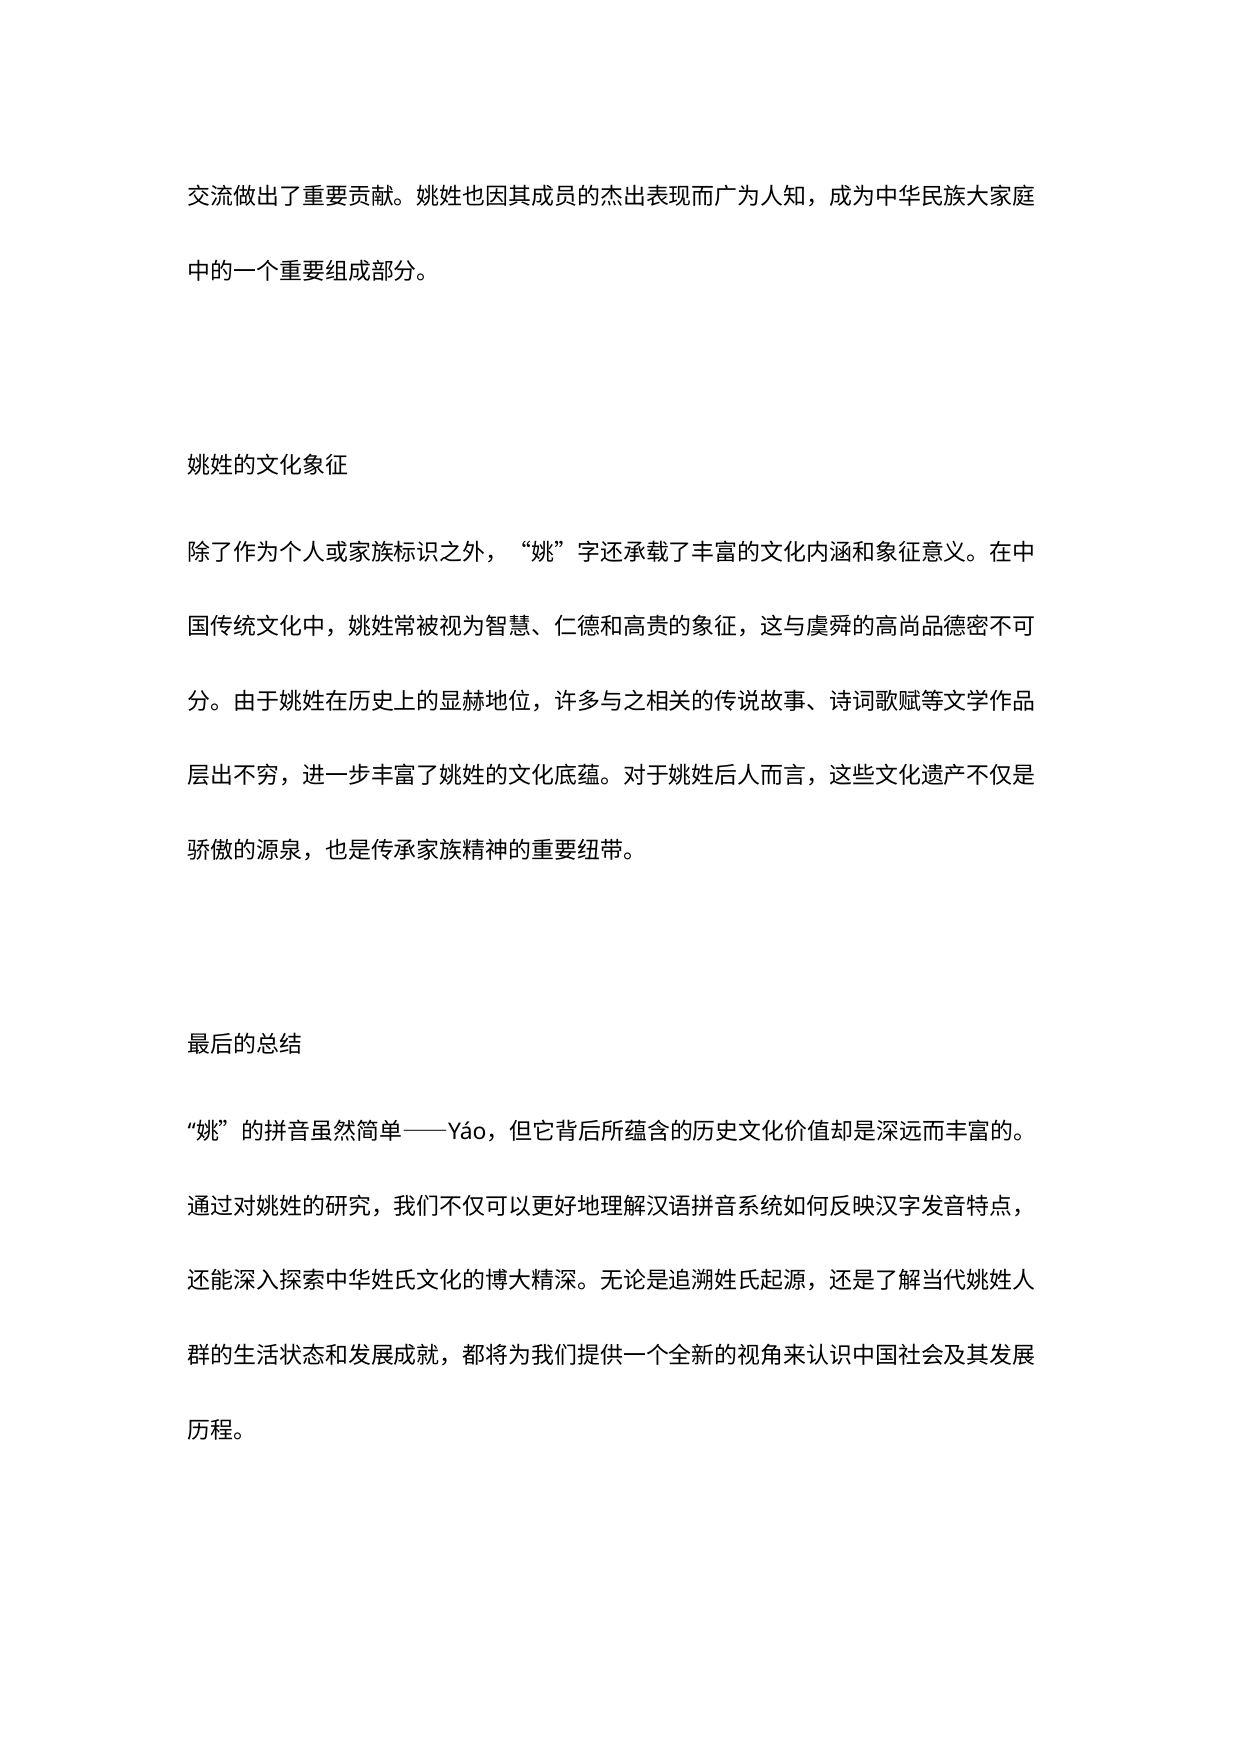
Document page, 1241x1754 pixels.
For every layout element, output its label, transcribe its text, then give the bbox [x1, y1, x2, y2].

text “姚”的拼音虽然简单——Yáo，但它背后所蕴含的历史文化价值却是深远而丰富的。通过对姚姓的研究，我们不仅可以更好地理解汉语拼音系统如何反映汉字发音特点，还能深入探索中华姓氏文化的博大精深。无论是追溯姓氏起源，还是了解当代姚姓人群的生活状态和发展成就，都将为我们提供一个全新的视角来认识中国社会及其发展历程。 [187, 1097, 1053, 1461]
text 除了作为个人或家族标识之外，“姚”字还承载了丰富的文化内涵和象征意义。在中国传统文化中，姚姓常被视为智慧、仁德和高贵的象征，这与虞舜的高尚品德密不可分。由于姚姓在历史上的显赫地位，许多与之相关的传说故事、诗词歌赋等文学作品层出不穷，进一步丰富了姚姓的文化底蕴。对于姚姓后人而言，这些文化遗产不仅是骄傲的源泉，也是传承家族精神的重要纽带。 [187, 517, 1053, 881]
text 最后的总结 [187, 1011, 1053, 1076]
text 姚姓的文化象征 [187, 431, 1053, 496]
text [187, 162, 1053, 302]
